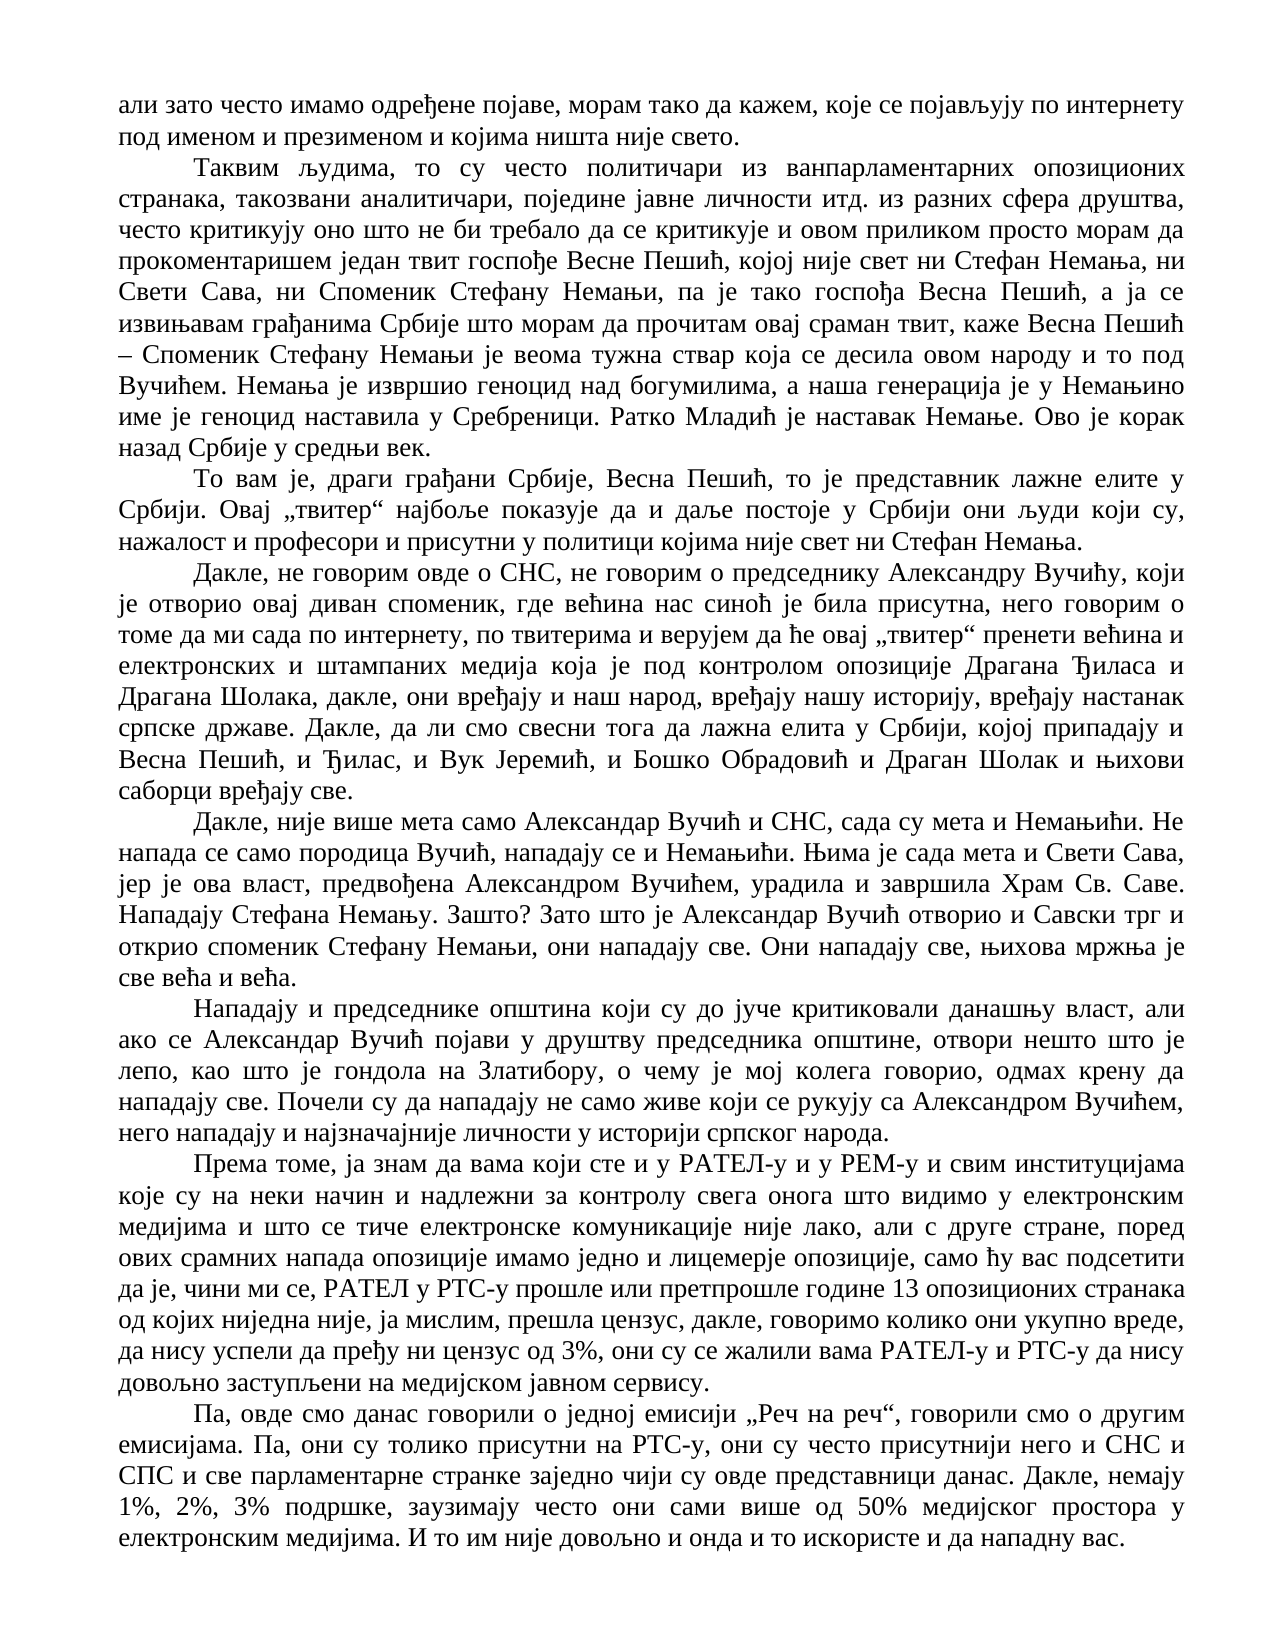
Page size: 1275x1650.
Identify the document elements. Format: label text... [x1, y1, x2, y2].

text То вам је, драги грађани Србије, Весна Пешић, то је представник лажне елите у Србији. Овај „твитер“ најбоље показује да и даље постоје у Србији они људи који су, нажалост и професори и присутни у политици којима није свет ни Стефан Немања. [118, 462, 1186, 556]
text Према томе, ја знам да вама који сте и у РАТЕЛ-у и у РЕМ-у и свим институцијама које су на неки начин и надлежни за контролу свега онога што видимо у електронским медијима и што се тиче електронске комуникације није лако, али с друге стране, поред ових срамних напада опозиције имамо једно и лицемерје опозиције, само ћу вас подсетити да је, чини ми се, РАТЕЛ у РТС-у прошле или претпрошле године 13 опозиционих странака од којих ниједна није, ја мислим, прешла цензус, дакле, говоримо колико они укупно вреде, да нису успели да пређу ни цензус од 3%, они су се жалили вама РАТЕЛ-у и РТС-у да нису довољно заступљени на медијском јавном сервису. [118, 1148, 1186, 1397]
text Дакле, не говорим овде о СНС, не говорим о председнику Александру Вучићу, који је отворио овај диван споменик, где већина нас синоћ је била присутна, него говорим о томе да ми сада по интернету, по твитерима и верујем да ће овај „твитер“ пренети већина и електронских и штампаних медија која је под контролом опозиције Драгана Ђиласа и Драгана Шолака, дакле, они вређају и наш народ, вређају нашу историју, вређају настанак српске државе. Дакле, да ли смо свесни тога да лажна елита у Србији, којој припадају и Весна Пешић, и Ђилас, и Вук Јеремић, и Бошко Обрадовић и Драган Шолак и њихови саборци вређају све. [118, 556, 1186, 805]
text Па, овде смо данас говорили о једној емисији „Реч на реч“, говорили смо о другим емисијама. Па, они су толико присутни на РТС-у, они су често присутнији него и СНС и СПС и све парламентарне странке заједно чији су овде представници данас. Дакле, немају 1%, 2%, 3% подршке, заузимају често они сами више од 50% медијског простора у електронским медијима. И то им није довољно и онда и то искористе и да нападну вас. [118, 1397, 1186, 1552]
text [118, 89, 1186, 151]
text Нападају и председнике општина који су до јуче критиковали данашњу власт, али ако се Александар Вучић појави у друштву председника општине, отвори нешто што је лепо, као што је гондола на Златибору, о чему је мој колега говорио, одмах крену да нападају све. Почели су да нападају не само живе који се рукују са Александром Вучићем, него нападају и најзначајније личности у историји српског народа. [118, 992, 1186, 1148]
text Дакле, није више мета само Александар Вучић и СНС, сада су мета и Немањићи. Не напада се само породица Вучић, нападају се и Немањићи. Њима је сада мета и Свети Сава, јер је ова власт, предвођена Александром Вучићем, урадила и завршила Храм Св. Саве. Нападају Стефана Немању. Зашто? Зато што је Александар Вучић отворио и Савски трг и открио споменик Стефану Немањи, они нападају све. Они нападају све, њихова мржња је све већа и већа. [118, 805, 1186, 992]
text Таквим људима, то су често политичари из ванпарламентарних опозиционих странака, такозвани аналитичари, поједине јавне личности итд. из разних сфера друштва, често критикују оно што не би требало да се критикује и овом приликом просто морам да прокоментаришем један твит госпође Весне Пешић, којој није свет ни Стефан Немања, ни Свети Сава, ни Споменик Стефану Немањи, па је тако госпођа Весна Пешић, а ја се извињавам грађанима Србије што морам да прочитам овај сраман твит, каже Весна Пешић – Споменик Стефану Немањи је веома тужна ствар која се десила овом народу и то под Вучићем. Немања је извршио геноцид над богумилима, а наша генерација је у Немањино име је геноцид наставила у Сребреници. Ратко Младић је наставак Немање. Ово је корак назад Србије у средњи век. [118, 151, 1186, 462]
